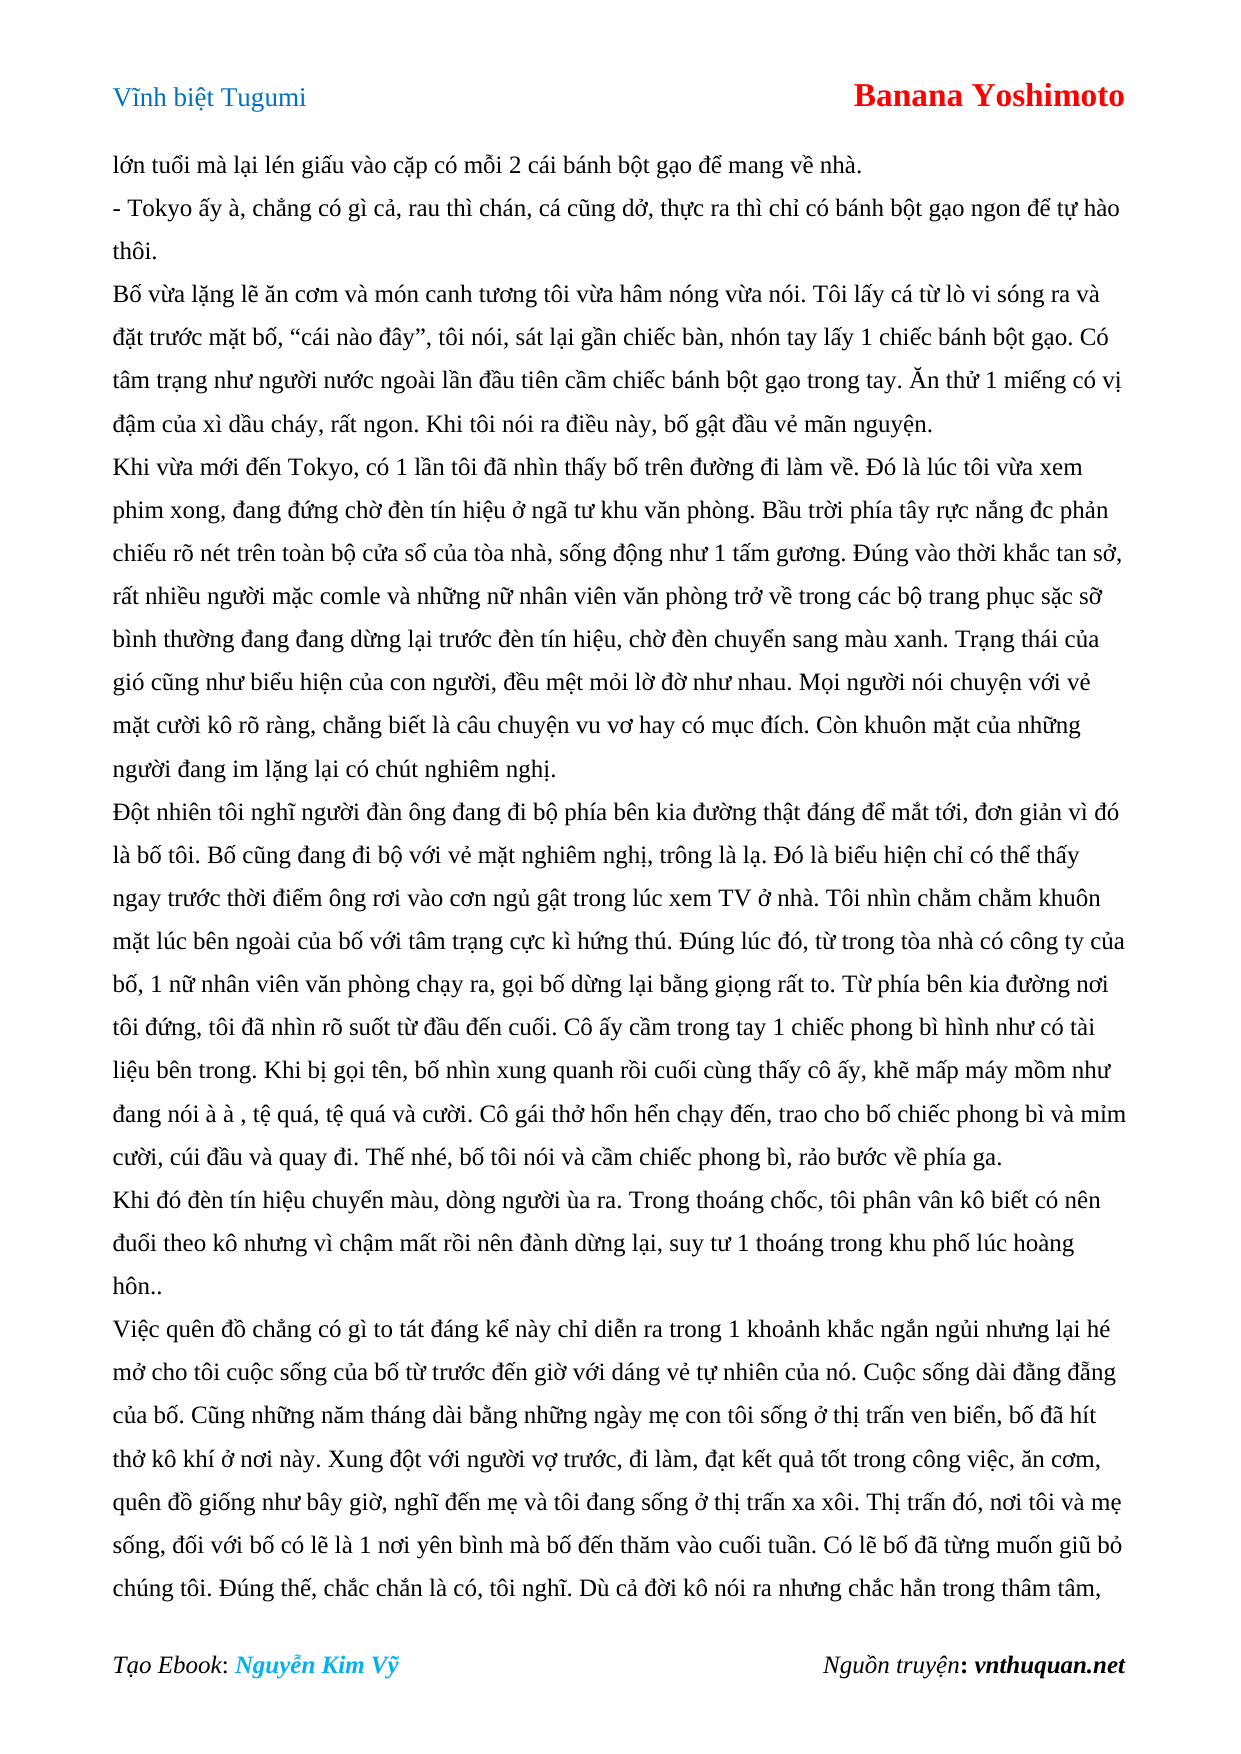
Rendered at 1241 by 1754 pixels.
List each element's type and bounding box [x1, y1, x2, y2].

text [112, 150, 1128, 1602]
